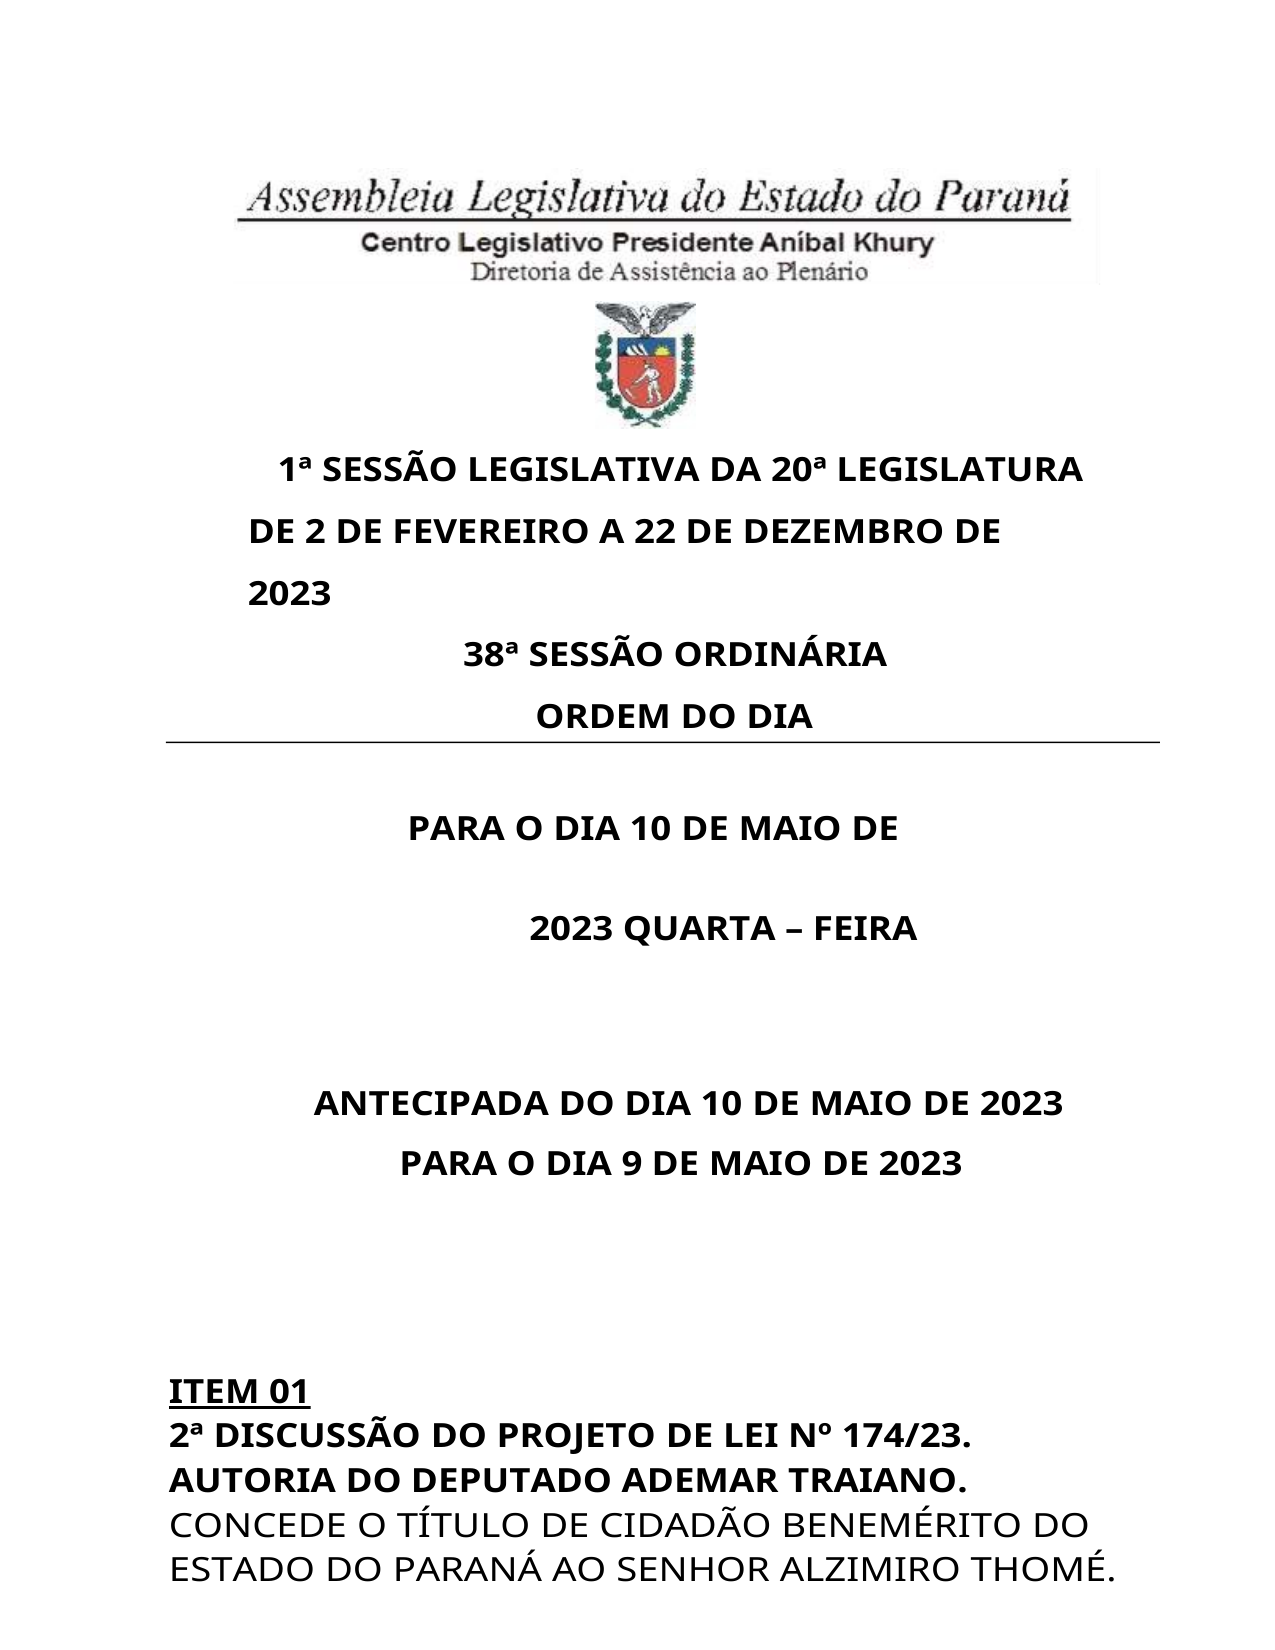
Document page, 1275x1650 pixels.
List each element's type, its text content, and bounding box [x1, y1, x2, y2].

picture [233, 168, 1101, 285]
text ANTECIPADA DO DIA 10 DE MAIO DE 2023 PARA O DIA 9 DE MAIO DE 2023 [313, 1080, 1102, 1185]
text CONCEDE O TÍTULO DE CIDADÃO BENEMÉRITO DO ESTADO DO PARANÁ AO SENHOR ALZIMIRO THOMÉ. [169, 1502, 1163, 1591]
text 38ª SESSÃO ORDINÁRIA ORDEM DO DIA [463, 631, 973, 738]
text 2ª DISCUSSÃO DO PROJETO DE LEI Nº 174/23. AUTORIA DO DEPUTADO ADEMAR TRAIANO. [169, 1411, 973, 1502]
text 1ª SESSÃO LEGISLATIVA DA 20ª LEGISLATURA DE 2 DE FEVEREIRO A 22 DE DEZEMBRO DE 2023 [248, 301, 1092, 615]
text PARA O DIA 10 DE MAIO DE 2023 QUARTA – FEIRA [407, 804, 973, 950]
text ITEM 01 [169, 1373, 1200, 1411]
